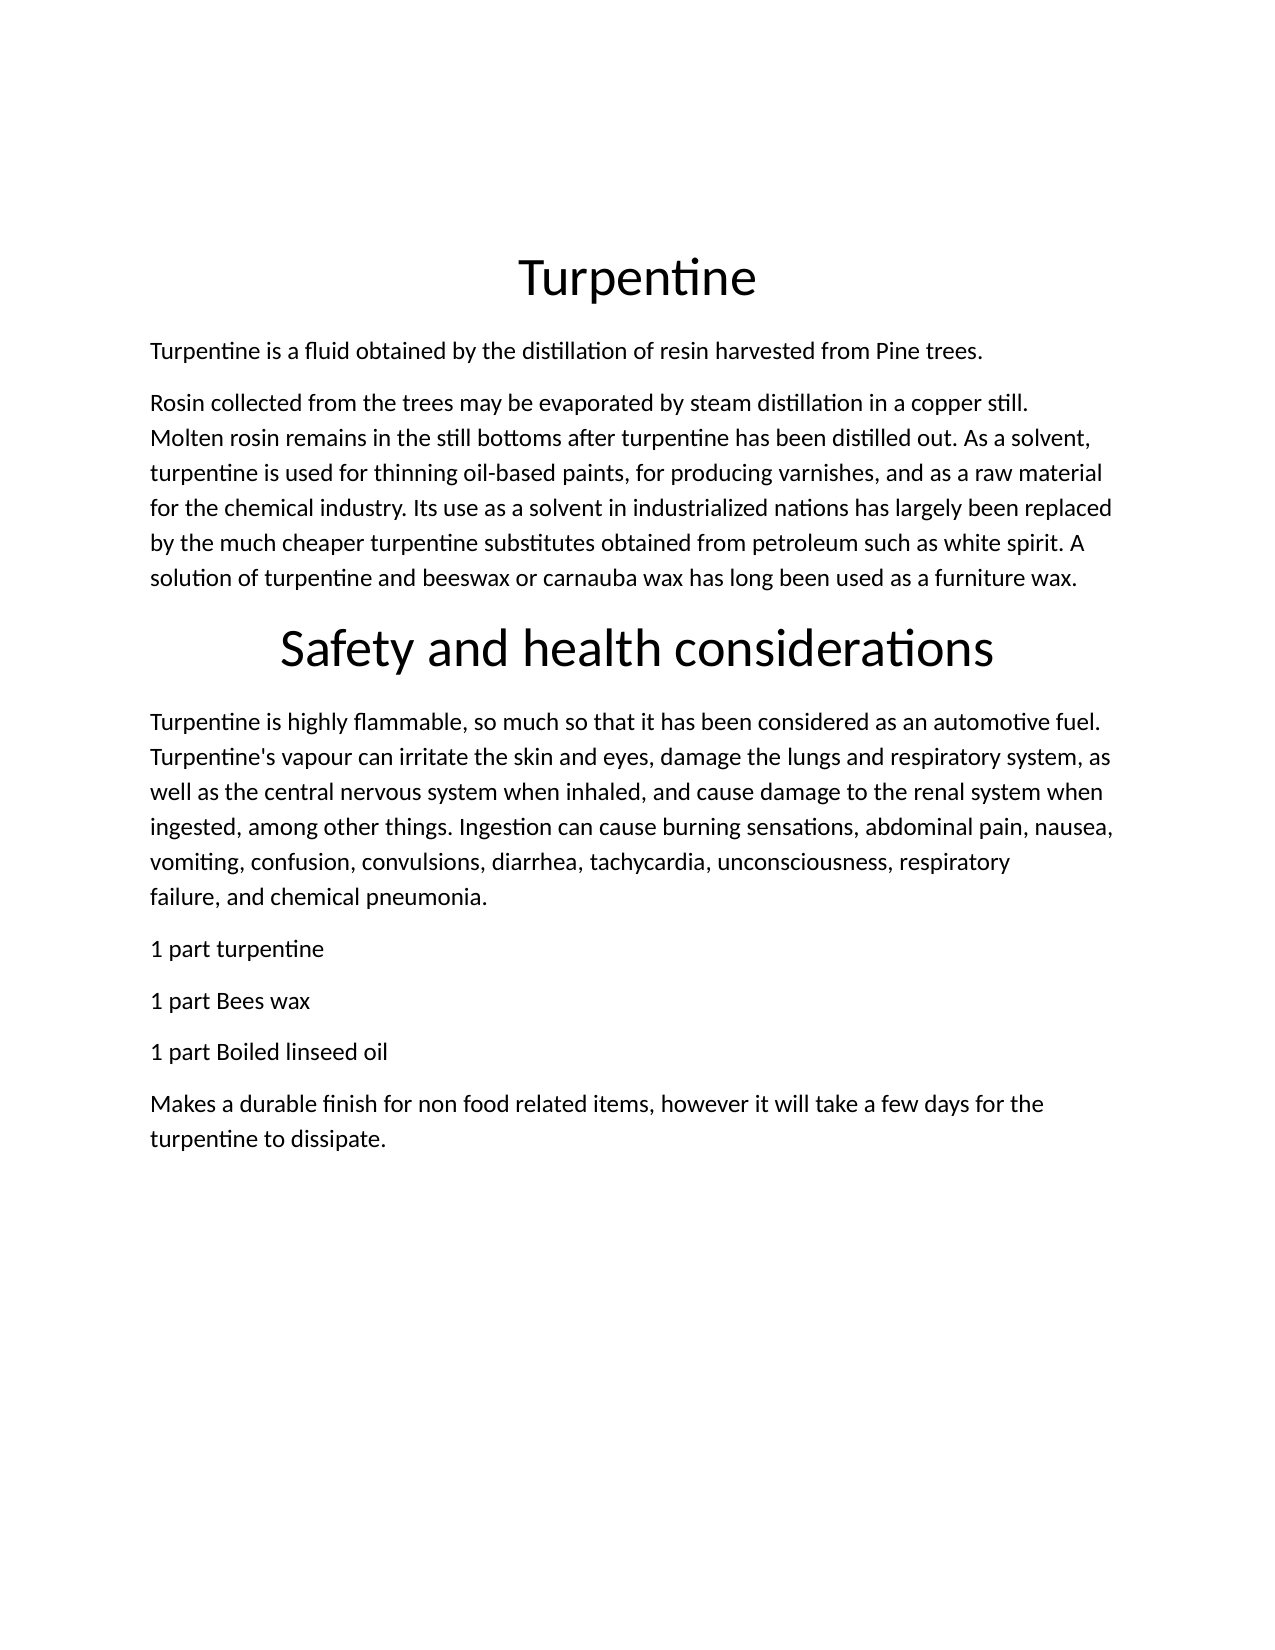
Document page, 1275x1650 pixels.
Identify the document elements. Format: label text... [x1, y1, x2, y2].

text Turpentine is highly flammable, so much so that it has been considered as an automotive fuel. Turpentine's vapour can irritate the skin and eyes, damage the lungs and respiratory system, as well as the central nervous system when inhaled, and cause damage to the renal system when ingested, among other things. Ingestion can cause burning sensations, abdominal pain, nausea, vomiting, confusion, convulsions, diarrhea, tachycardia, unconsciousness, respiratory failure, and chemical pneumonia. [150, 706, 1125, 912]
text Safety and health considerations [150, 614, 1125, 680]
text Turpentine is a fluid obtained by the distillation of resin harvested from Pine trees. [150, 335, 1125, 366]
text 1 part Boiled linseed oil [150, 1036, 1125, 1067]
text Rosin collected from the trees may be evaporated by steam distillation in a copper still. Molten rosin remains in the still bottoms after turpentine has been distilled out. As a solvent, turpentine is used for thinning oil-based paints, for producing varnishes, and as a raw material for the chemical industry. Its use as a solvent in industrialized nations has largely been replaced by the much cheaper turpentine substitutes obtained from petroleum such as white spirit. A solution of turpentine and beeswax or carnauba wax has long been used as a furniture wax. [150, 387, 1125, 593]
text Turpentine [150, 243, 1125, 309]
text 1 part Bees wax [150, 985, 1125, 1015]
text Makes a durable finish for non food related items, however it will take a few days for the turpentine to dissipate. [150, 1088, 1125, 1154]
text 1 part turpentine [150, 933, 1125, 964]
